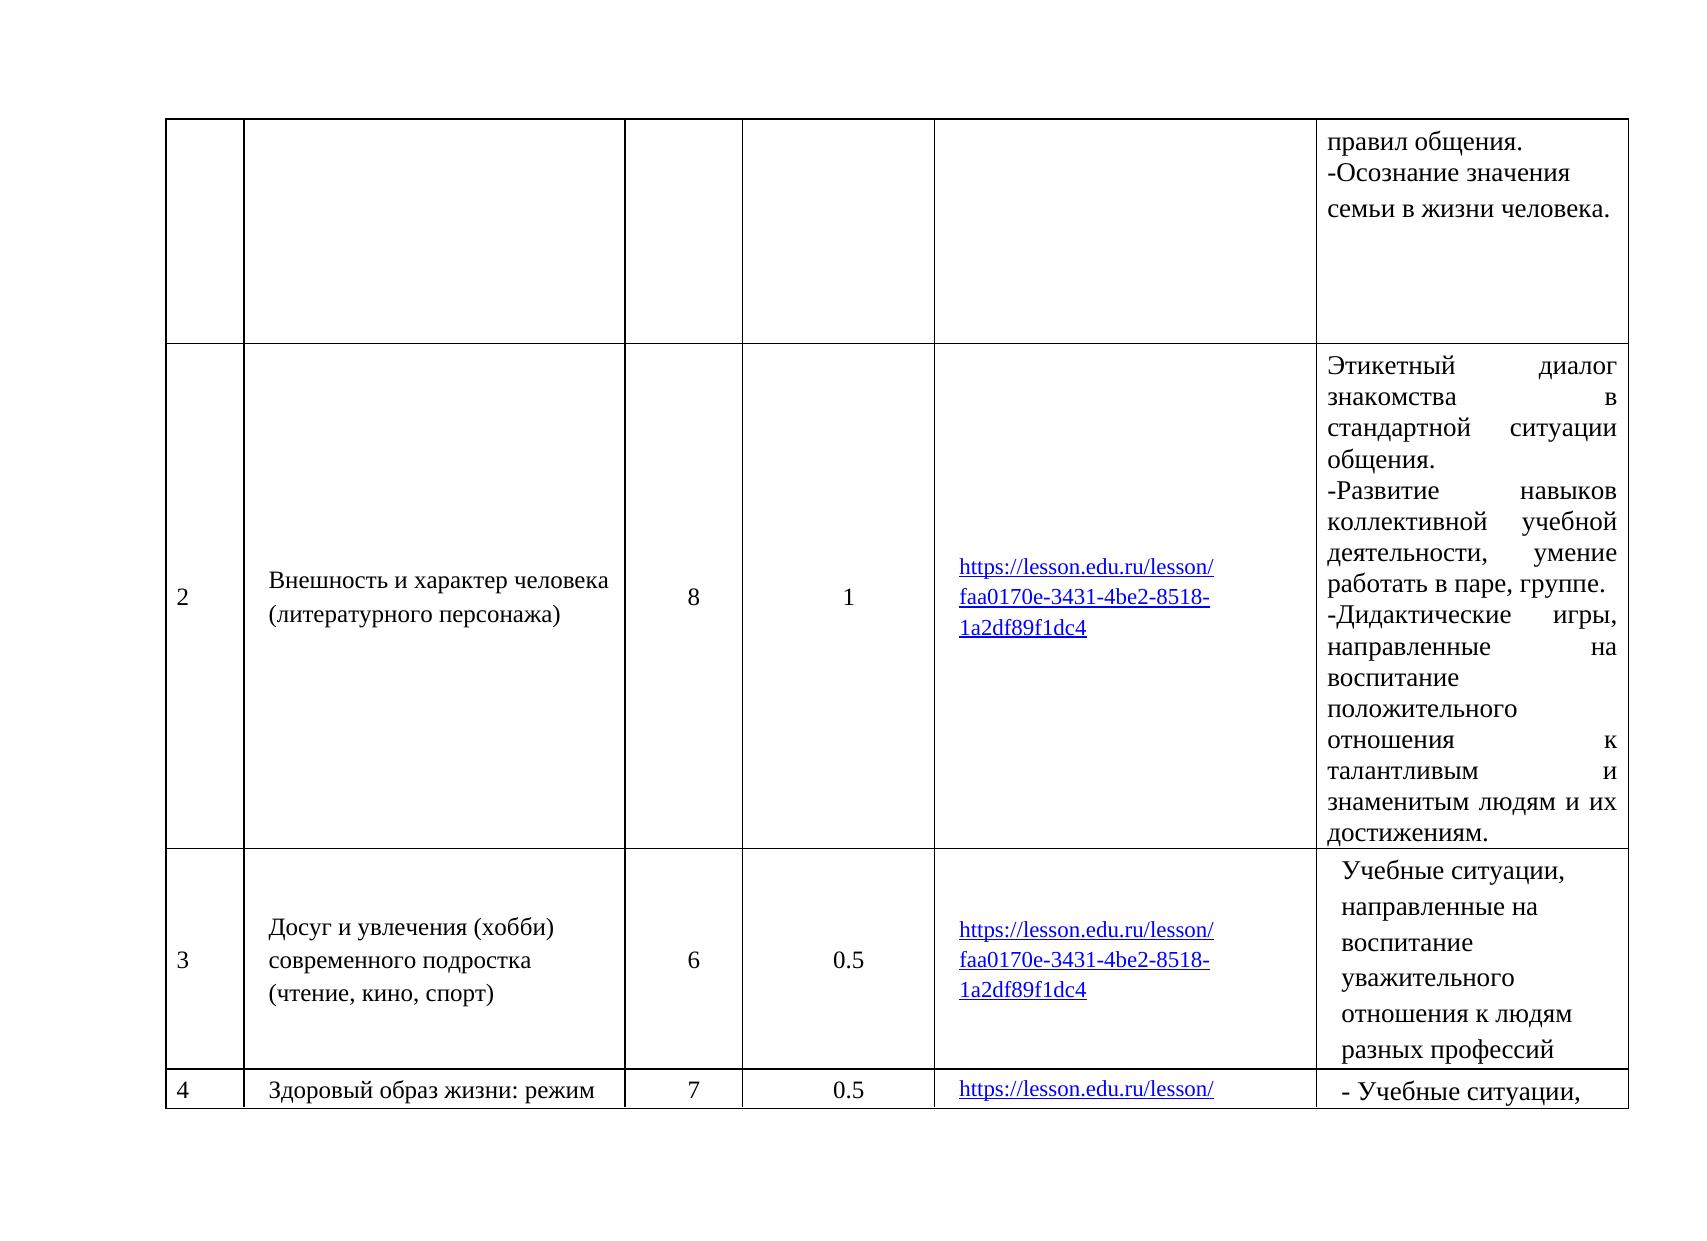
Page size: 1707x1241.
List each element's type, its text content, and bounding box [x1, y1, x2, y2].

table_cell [935, 1070, 1316, 1107]
table_cell Этикетный диалог знакомства в стандартной ситуации общения. -Развитие навыков коллективной учебной деятельности, умение работать в паре, группе. -Дидактические игры, направленные на воспитание положительного отношения к талантливым и знаменитым людям и их достижениям. [1317, 344, 1628, 848]
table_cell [935, 120, 1316, 342]
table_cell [245, 1070, 624, 1107]
table_cell https://lesson.edu.ru/lesson/faa0170e-3431-4be2-8518-1a2df89f1dc4 [935, 849, 1316, 1068]
table_cell 2 [167, 344, 243, 848]
table_cell 0.5 [743, 849, 934, 1068]
table_cell 1 [743, 120, 934, 342]
table_cell https://lesson.edu.ru/lesson/faa0170e-3431-4be2-8518-1a2df89f1dc4 [935, 344, 1316, 848]
table_cell 4 [167, 1070, 243, 1107]
table_cell 6 [626, 849, 742, 1068]
table_cell 12 [626, 120, 742, 342]
table_cell 3 [167, 849, 243, 1068]
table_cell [245, 120, 624, 342]
table_cell 1 [167, 120, 243, 342]
table_cell 7 [626, 1070, 742, 1107]
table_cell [1317, 120, 1628, 342]
table_cell Внешность и характер человека (литературного персонажа) [245, 344, 624, 848]
table_cell 8 [626, 344, 742, 848]
table_cell 0.5 [743, 1070, 934, 1107]
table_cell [1317, 1070, 1628, 1107]
table_cell Учебные ситуации, направленные на воспитание уважительного отношения к людям разных профессий [1317, 849, 1628, 1068]
table_cell 1 [743, 344, 934, 848]
table_cell Досуг и увлечения (хобби) современного подростка (чтение, кино, спорт) [245, 849, 624, 1068]
